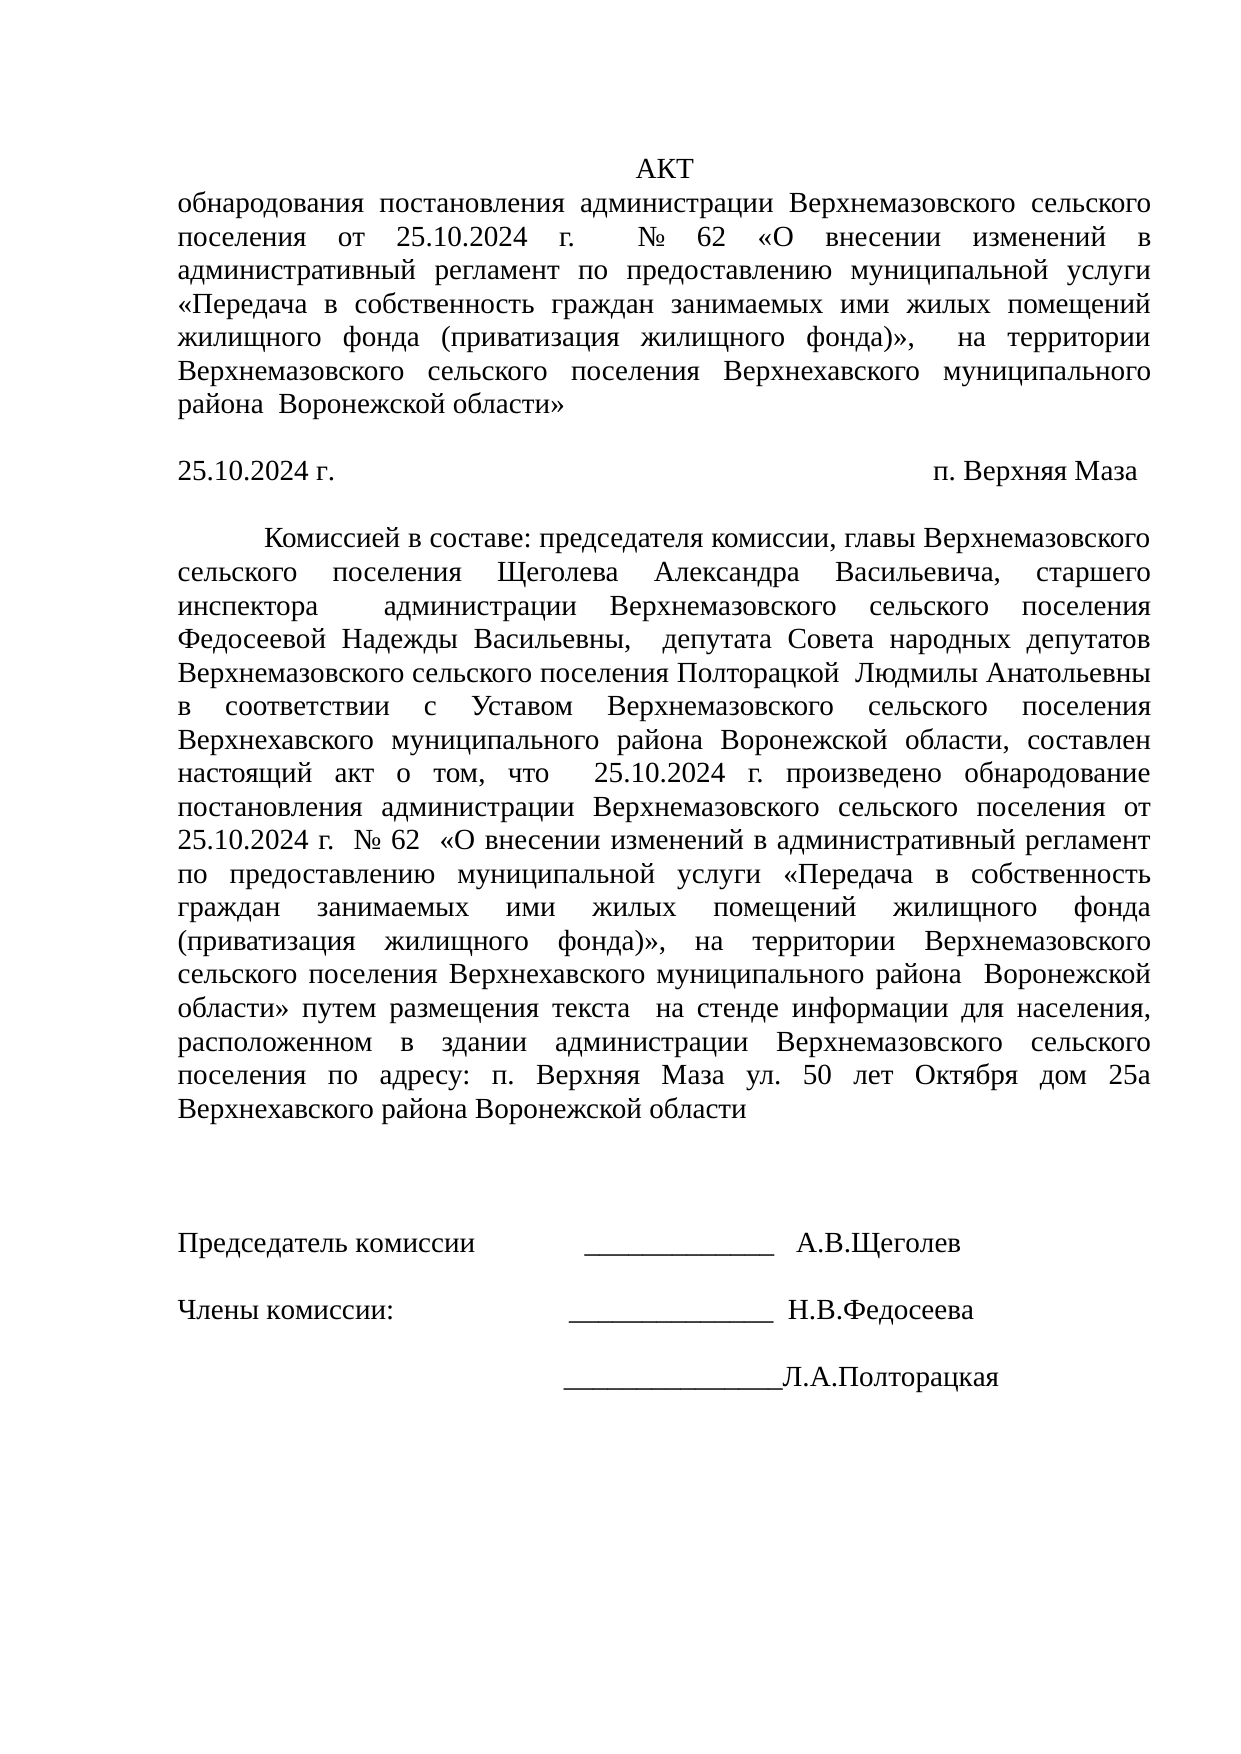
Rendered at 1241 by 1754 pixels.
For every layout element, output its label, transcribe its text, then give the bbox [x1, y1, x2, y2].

text Члены комиссии: ______________ Н.В.Федосеева [177, 1292, 1152, 1326]
text _______________Л.А.Полторацкая [177, 1359, 1152, 1393]
text АКТ [177, 152, 1152, 185]
text 25.10.2024 г. п. Верхняя Маза [177, 453, 1152, 487]
title обнародования постановления администрации Верхнемазовского сельского поселения от 25.10.2024 г. № 62 «О внесении изменений в административный регламент по предоставлению муниципальной услуги «Передача в собственность граждан занимаемых ими жилых помещений жилищного фонда (приватизация жилищного фонда)», на территории Верхнемазовского сельского поселения Верхнехавского муниципального района Воронежской области» [177, 185, 1152, 420]
text Комиссией в составе: председателя комиссии, главы Верхнемазовского сельского поселения Щеголева Александра Васильевича, старшего инспектора администрации Верхнемазовского сельского поселения Федосеевой Надежды Васильевны, депутата Совета народных депутатов Верхнемазовского сельского поселения Полторацкой Людмилы Анатольевны в соответствии с Уставом Верхнемазовского сельского поселения Верхнехавского муниципального района Воронежской области, составлен настоящий акт о том, что 25.10.2024 г. произведено обнародование постановления администрации Верхнемазовского сельского поселения от 25.10.2024 г. № 62 «О внесении изменений в административный регламент по предоставлению муниципальной услуги «Передача в собственность граждан занимаемых ими жилых помещений жилищного фонда (приватизация жилищного фонда)», на территории Верхнемазовского сельского поселения Верхнехавского муниципального района Воронежской области» путем размещения текста на стенде информации для населения, расположенном в здании администрации Верхнемазовского сельского поселения по адресу: п. Верхняя Маза ул. 50 лет Октября дом 25а Верхнехавского района Воронежской области [177, 521, 1152, 1124]
text Председатель комиссии _____________ А.В.Щеголев [177, 1225, 1152, 1258]
